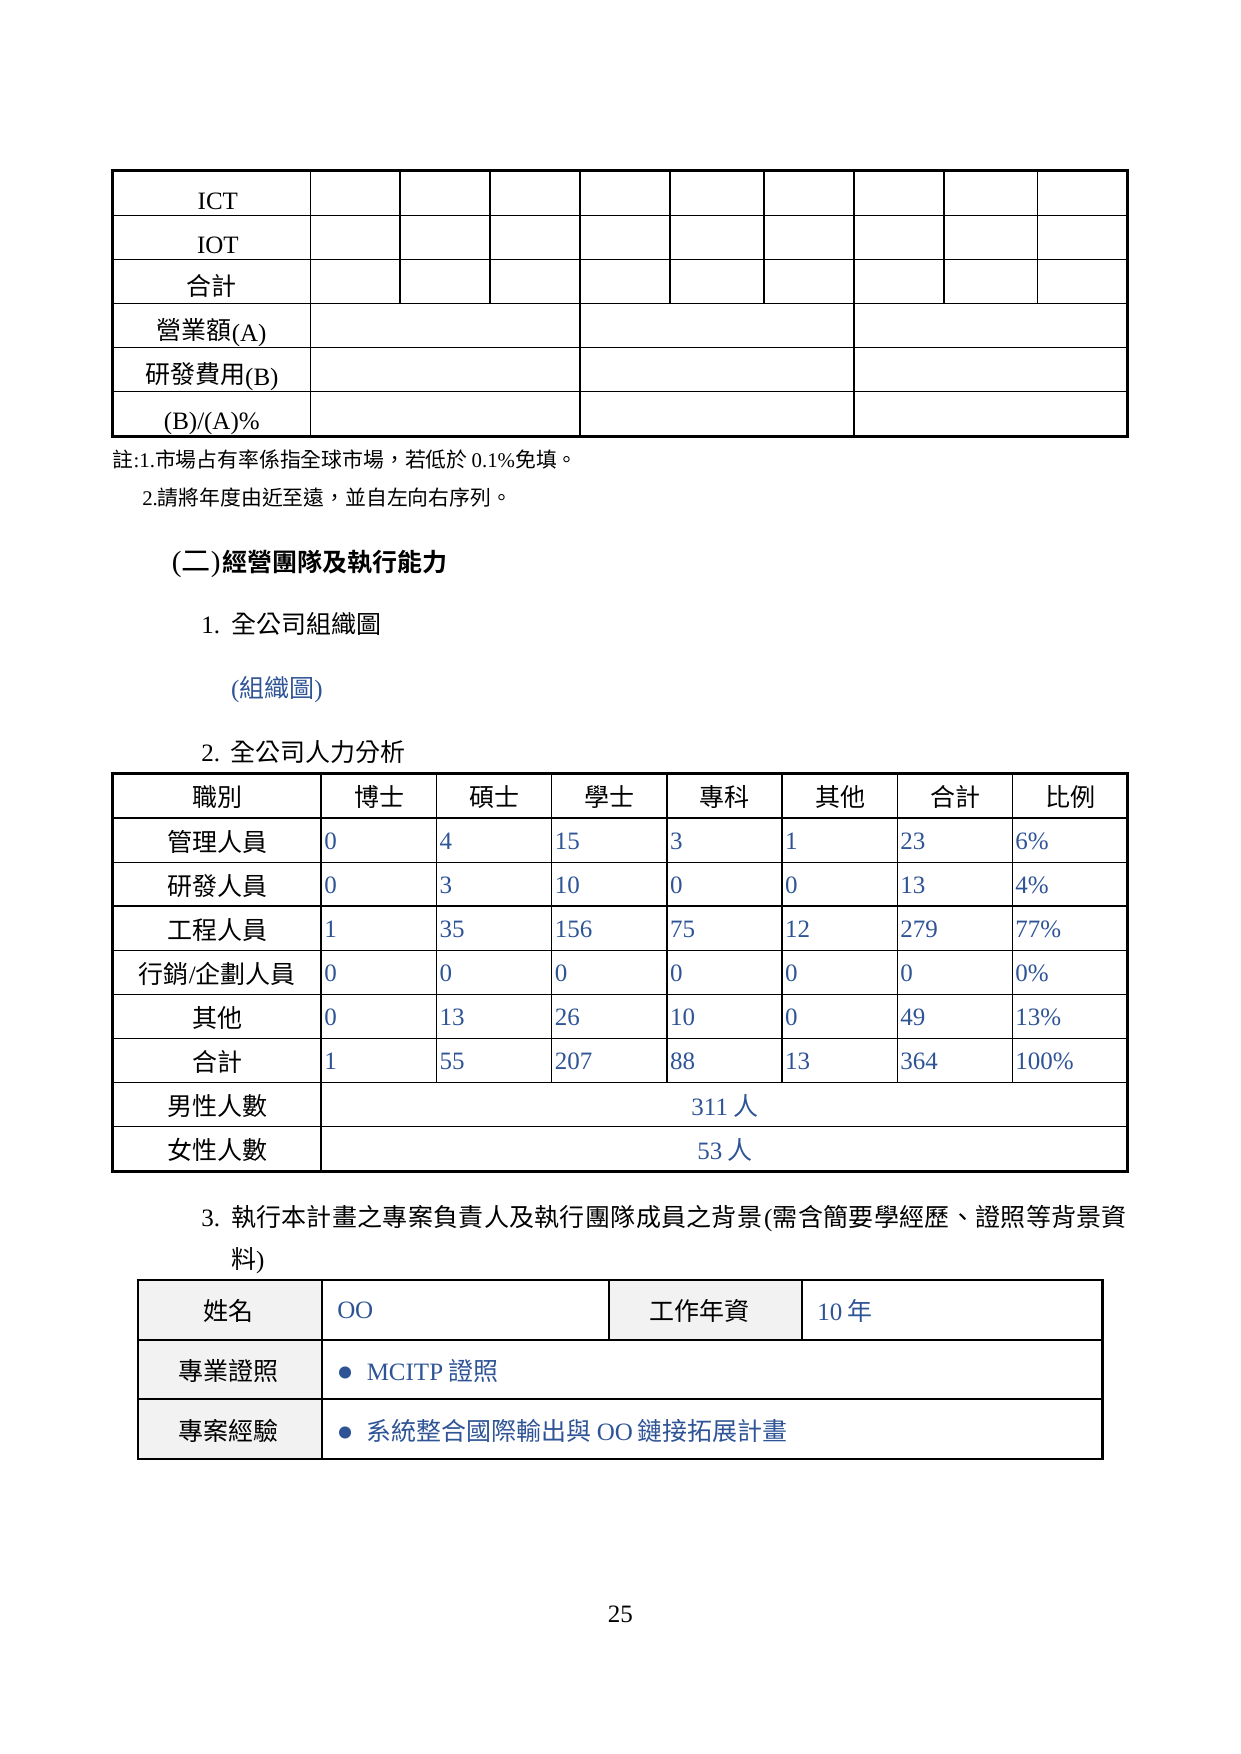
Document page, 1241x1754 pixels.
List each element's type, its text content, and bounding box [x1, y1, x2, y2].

table_cell 0 [322, 819, 436, 861]
table_cell [311, 348, 579, 391]
table_cell [945, 172, 1037, 214]
table_cell 23 [898, 819, 1012, 861]
table_cell [311, 216, 399, 258]
table_cell 0 [552, 951, 666, 993]
table_cell [671, 216, 763, 258]
table_cell 75 [668, 907, 781, 949]
table_header 碩士 [437, 775, 551, 817]
table_cell [765, 260, 853, 303]
table_cell 4% [1013, 863, 1126, 905]
table_cell [311, 172, 399, 214]
table_header 工作年資 [610, 1281, 801, 1339]
table_cell 0 [898, 951, 1012, 993]
table_cell 工程人員 [114, 907, 320, 949]
table_cell 49 [898, 995, 1012, 1038]
table_cell ICT [114, 172, 310, 214]
table_cell 88 [668, 1039, 781, 1082]
table_cell 15 [552, 819, 666, 861]
table_cell [581, 260, 669, 303]
table_cell 6% [1013, 819, 1126, 861]
table_cell 其他 [114, 995, 320, 1038]
table_cell 13 [898, 863, 1012, 905]
table_cell 管理人員 [114, 819, 320, 861]
table_cell 專業證照 [139, 1341, 321, 1398]
table_cell 26 [552, 995, 666, 1038]
table_cell 4 [437, 819, 551, 861]
table_cell 男性人數 [114, 1083, 320, 1126]
table_cell 專案經驗 [139, 1400, 321, 1458]
table_header 學士 [552, 775, 666, 817]
table_header OO [323, 1281, 608, 1339]
table_cell 合計 [114, 260, 310, 303]
table_cell [581, 392, 853, 435]
table_cell 0% [1013, 951, 1126, 993]
table_cell 13 [783, 1039, 897, 1082]
table_cell 0 [783, 863, 897, 905]
list 執行本計畫之專案負責人及執行團隊成員之背景(需含簡要學經歷、證照等背景資料) [201, 1194, 1128, 1279]
table_cell [855, 304, 1126, 347]
table_cell [855, 348, 1126, 391]
table_cell [855, 392, 1126, 435]
table_cell [581, 216, 669, 258]
table_cell 10 [668, 995, 781, 1038]
table_cell 364 [898, 1039, 1012, 1082]
table_cell [945, 260, 1037, 303]
table_cell [401, 216, 489, 258]
table_cell [1038, 172, 1126, 214]
table_cell [671, 260, 763, 303]
table_cell 55 [437, 1039, 551, 1082]
table_cell [311, 392, 579, 435]
table_cell 0 [322, 951, 436, 993]
table_cell 1 [322, 907, 436, 949]
table_header 合計 [898, 775, 1012, 817]
table_cell [491, 216, 579, 258]
table_cell 3 [668, 819, 781, 861]
table_cell 0 [783, 995, 897, 1038]
table_cell 279 [898, 907, 1012, 949]
table_cell [401, 172, 489, 214]
table_cell [855, 260, 943, 303]
table_cell 207 [552, 1039, 666, 1082]
table_cell 1 [783, 819, 897, 861]
table_cell 156 [552, 907, 666, 949]
table_cell 100% [1013, 1039, 1126, 1082]
table_cell [491, 172, 579, 214]
table_header 姓名 [139, 1281, 321, 1339]
table_header 職別 [114, 775, 320, 817]
table_cell (B)/(A)% [114, 392, 310, 435]
table_cell [311, 304, 579, 347]
table_cell 研發費用(B) [114, 348, 310, 391]
table_cell 0 [783, 951, 897, 993]
table_cell 合計 [114, 1039, 320, 1082]
table_cell [311, 260, 399, 303]
table_cell [401, 260, 489, 303]
table_cell 53人 [322, 1127, 1126, 1170]
table_cell 研發人員 [114, 863, 320, 905]
table_cell [765, 172, 853, 214]
list 全公司人力分析 [201, 729, 1128, 772]
table_cell [581, 304, 853, 347]
table_cell 12 [783, 907, 897, 949]
table_cell 35 [437, 907, 551, 949]
table_cell 311人 [322, 1083, 1126, 1126]
table_cell 女性人數 [114, 1127, 320, 1170]
table_cell [491, 260, 579, 303]
table_cell 77% [1013, 907, 1126, 949]
table_cell [581, 348, 853, 391]
table_cell 營業額(A) [114, 304, 310, 347]
table_cell 0 [668, 951, 781, 993]
table_cell 0 [437, 951, 551, 993]
table_cell 1 [322, 1039, 436, 1082]
text 2.請將年度由近至遠，並自左向右序列。 [112, 475, 1128, 513]
table_header 比例 [1013, 775, 1126, 817]
table_cell [855, 172, 943, 214]
table_header 10年 [803, 1281, 1101, 1339]
table_cell [1038, 260, 1126, 303]
list 全公司組織圖 [201, 602, 1128, 644]
table_cell 10 [552, 863, 666, 905]
table_cell 0 [322, 863, 436, 905]
table_cell [581, 172, 669, 214]
table_header 博士 [322, 775, 436, 817]
table_cell [1038, 216, 1126, 258]
table_cell 13 [437, 995, 551, 1038]
table_cell 3 [437, 863, 551, 905]
text 註:1.市場占有率係指全球市場，若低於0.1%免填。 [112, 438, 1128, 475]
table_cell 13% [1013, 995, 1126, 1038]
table_cell 0 [668, 863, 781, 905]
table_cell [765, 216, 853, 258]
table_cell [855, 216, 943, 258]
table_header 其他 [783, 775, 897, 817]
table_cell MCITP證照 [323, 1341, 1101, 1398]
table_header 專科 [668, 775, 781, 817]
table_cell IOT [114, 216, 310, 258]
list 經營團隊及執行能力 [172, 538, 1128, 580]
table_cell [671, 172, 763, 214]
table_cell 系統整合國際輸出與OO鏈接拓展計畫 [323, 1400, 1101, 1458]
table_cell 0 [322, 995, 436, 1038]
table_cell [945, 216, 1037, 258]
table_cell 行銷/企劃人員 [114, 951, 320, 993]
text (組織圖) [231, 665, 1128, 708]
